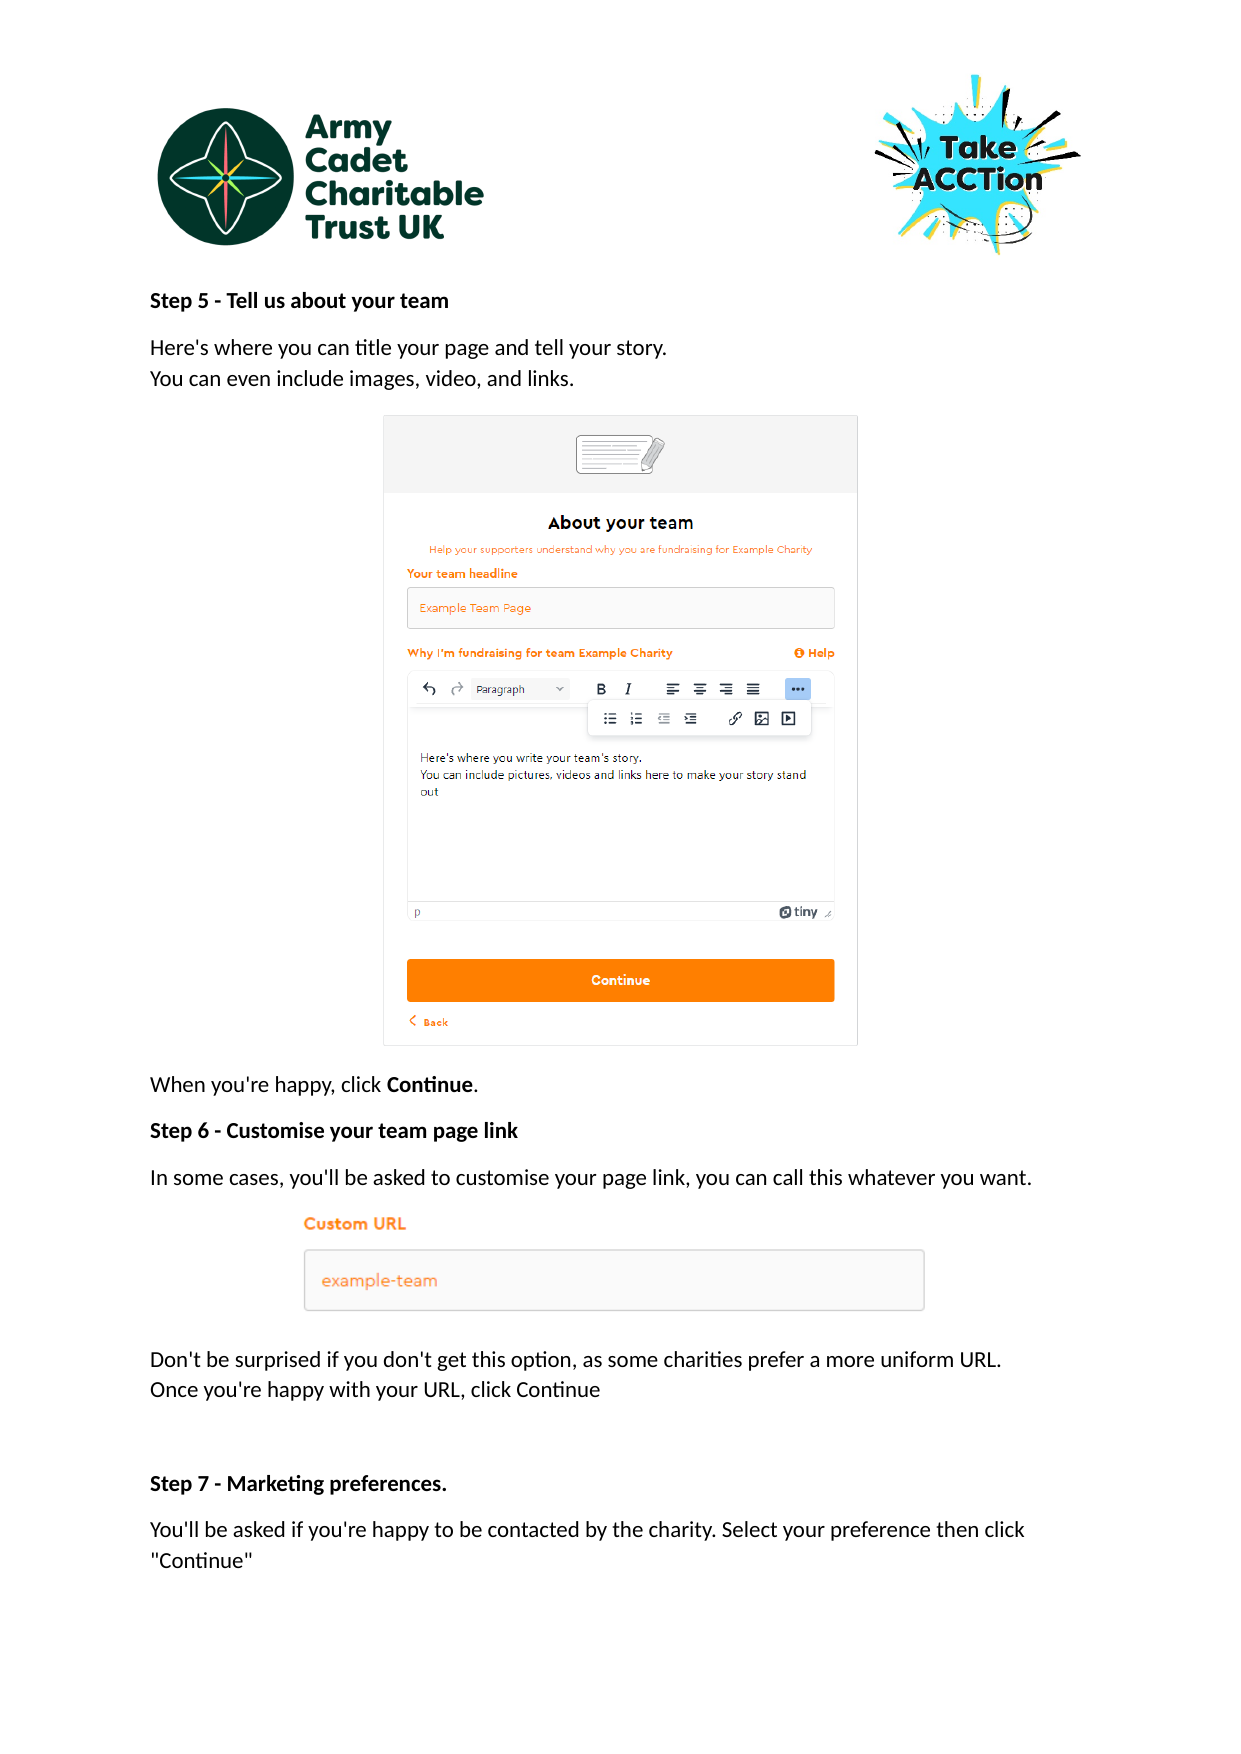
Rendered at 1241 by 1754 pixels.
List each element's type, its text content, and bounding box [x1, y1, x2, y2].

text Step 7 - Marketing preferences. [150, 1469, 1090, 1497]
text You'll be asked if you're happy to be contacted by the charity. Select your preference then click "Continue" [150, 1516, 1090, 1574]
picture [378, 410, 862, 1051]
text Step 6 - Customise your team page link [150, 1117, 1090, 1144]
text Here's where you can title your page and tell your story. You can even include images, video, and links. [150, 333, 1090, 392]
picture [293, 1210, 947, 1326]
picture [848, 73, 1091, 256]
text When you're happy, click Continue. [150, 1070, 1090, 1098]
text Don't be surprised if you don't get this option, as some charities prefer a more uniform URL. Once you're happy with your URL, click Continue [150, 1345, 1090, 1403]
picture [150, 97, 491, 256]
text In some cases, you'll be asked to customise your page link, you can call this whatever you want. [150, 1163, 1090, 1191]
text Step 5 - Tell us about your team [150, 287, 1090, 314]
